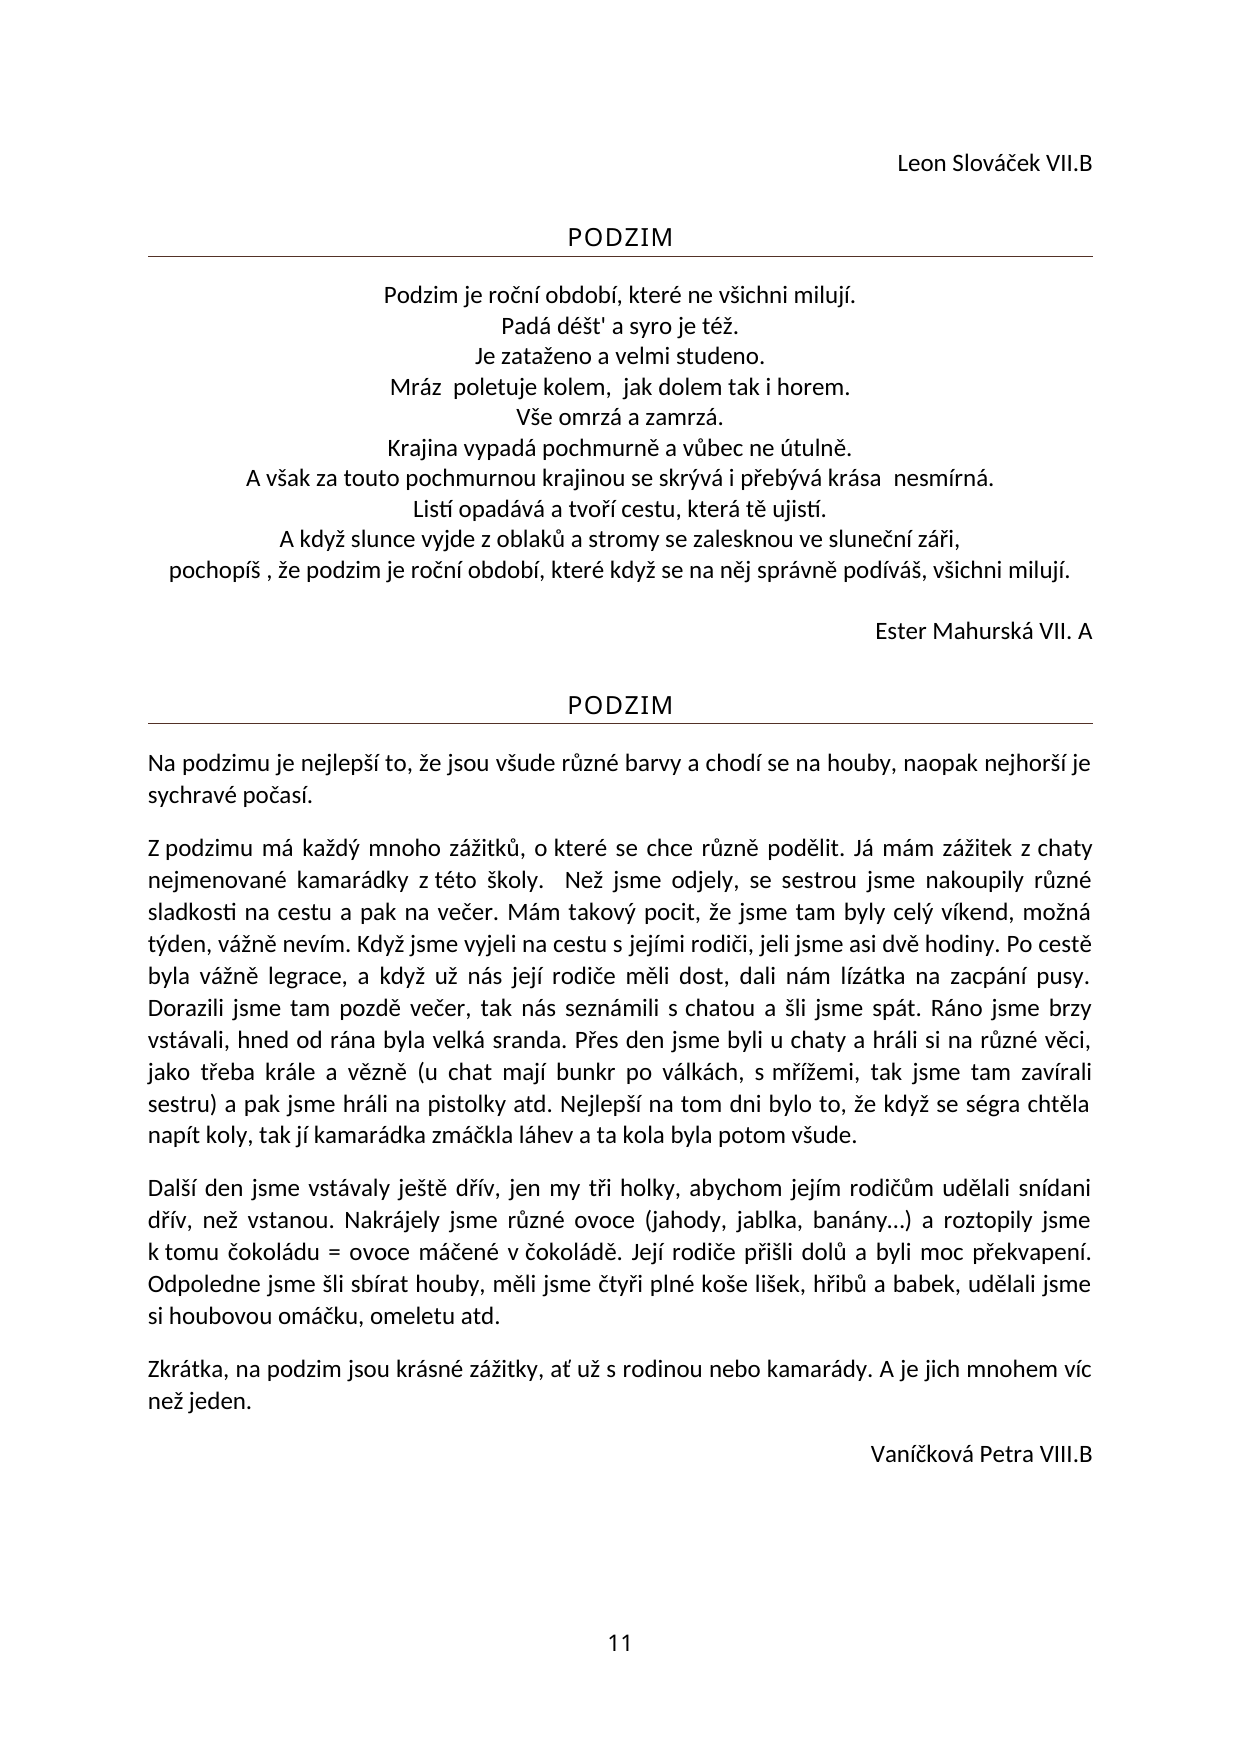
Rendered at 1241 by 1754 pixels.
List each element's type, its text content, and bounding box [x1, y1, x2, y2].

text A však za touto pochmurnou krajinou se skrývá i přebývá krása nesmírná. [148, 463, 1093, 493]
text Na podzimu je nejlepší to, že jsou všude různé barvy a chodí se na houby, naopak nejhorší je sychravé počasí. [148, 747, 1093, 809]
text Ester Mahurská VII. A [148, 615, 1093, 646]
text Z podzimu má každý mnoho zážitků, o které se chce různě podělit. Já mám zážitek z chaty nejmenované kamarádky z této školy. Než jsme odjely, se sestrou jsme nakoupily různé sladkosti na cestu a pak na večer. Mám takový pocit, že jsme tam byly celý víkend, možná týden, vážně nevím. Když jsme vyjeli na cestu s jejími rodiči, jeli jsme asi dvě hodiny. Po cestě byla vážně legrace, a když už nás její rodiče měli dost, dali nám lízátka na zacpání pusy. Dorazili jsme tam pozdě večer, tak nás seznámili s chatou a šli jsme spát. Ráno jsme brzy vstávali, hned od rána byla velká sranda. Přes den jsme byli u chaty a hráli si na různé věci, jako třeba krále a vězně (u chat mají bunkr po válkách, s mřížemi, tak jsme tam zavírali sestru) a pak jsme hráli na pistolky atd. Nejlepší na tom dni bylo to, že když se ségra chtěla napít koly, tak jí kamarádka zmáčkla láhev a ta kola byla potom všude. [148, 832, 1093, 1150]
text A když slunce vyjde z oblaků a stromy se zalesknou ve sluneční záři, [148, 524, 1093, 554]
text Je zataženo a velmi studeno. [148, 341, 1093, 371]
text Vše omrzá a zamrzá. [148, 402, 1093, 432]
text Leon Slováček VII.B [148, 148, 1093, 178]
text Padá déšt' a syro je též. [148, 310, 1093, 341]
text pochopíš , že podzim je roční období, které když se na něj správně podíváš, všichni milují. [148, 554, 1093, 585]
text Listí opadává a tvoří cestu, která tě ujistí. [148, 493, 1093, 524]
text Zkrátka, na podzim jsou krásné zážitky, ať už s rodinou nebo kamarády. A je jich mnohem víc než jeden. [148, 1353, 1093, 1416]
text Vaníčková Petra VIII.B [148, 1438, 1093, 1468]
text Krajina vypadá pochmurně a vůbec ne útulně. [148, 432, 1093, 463]
text Mráz poletuje kolem, jak dolem tak i horem. [148, 371, 1093, 402]
text Podzim je roční období, které ne všichni milují. [148, 279, 1093, 310]
subtitle Podzim [148, 687, 1093, 723]
subtitle PODZIM [148, 220, 1093, 256]
text Další den jsme vstávaly ještě dřív, jen my tři holky, abychom jejím rodičům udělali snídani dřív, než vstanou. Nakrájely jsme různé ovoce (jahody, jablka, banány…) a roztopily jsme k tomu čokoládu = ovoce máčené v čokoládě. Její rodiče přišli dolů a byli moc překvapení. Odpoledne jsme šli sbírat houby, měli jsme čtyři plné koše lišek, hřibů a babek, udělali jsme si houbovou omáčku, omeletu atd. [148, 1172, 1093, 1331]
